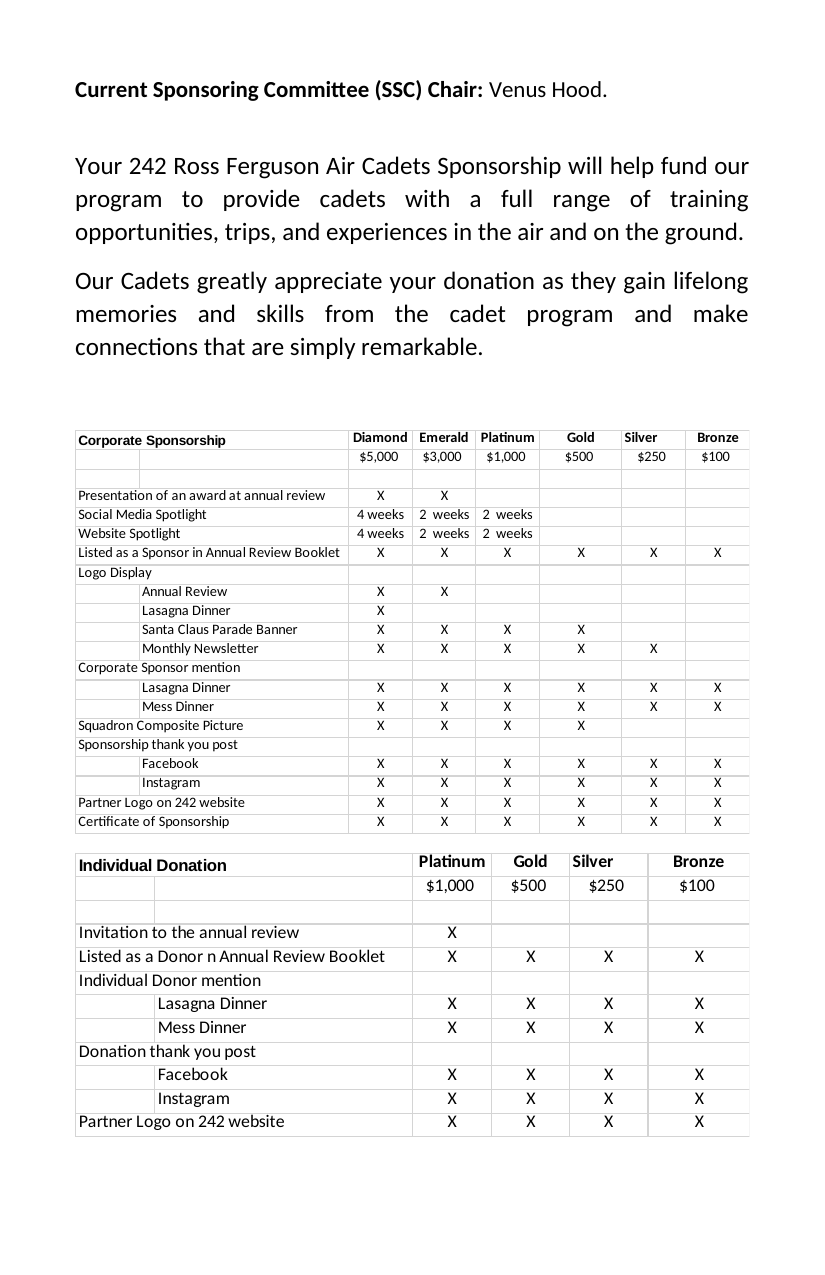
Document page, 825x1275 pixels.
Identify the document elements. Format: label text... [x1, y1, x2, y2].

text Our Cadets greatly appreciate your donation as they gain lifelong memories and skills from the cadet program and make connections that are simply remarkable. [75, 265, 750, 362]
text Your 242 Ross Ferguson Air Cadets Sponsorship will help fund our program to provide cadets with a full range of training opportunities, trips, and experiences in the air and on the ground. [75, 150, 750, 246]
text Current Sponsoring Committee (SSC) Chair: Venus Hood. [75, 75, 750, 103]
